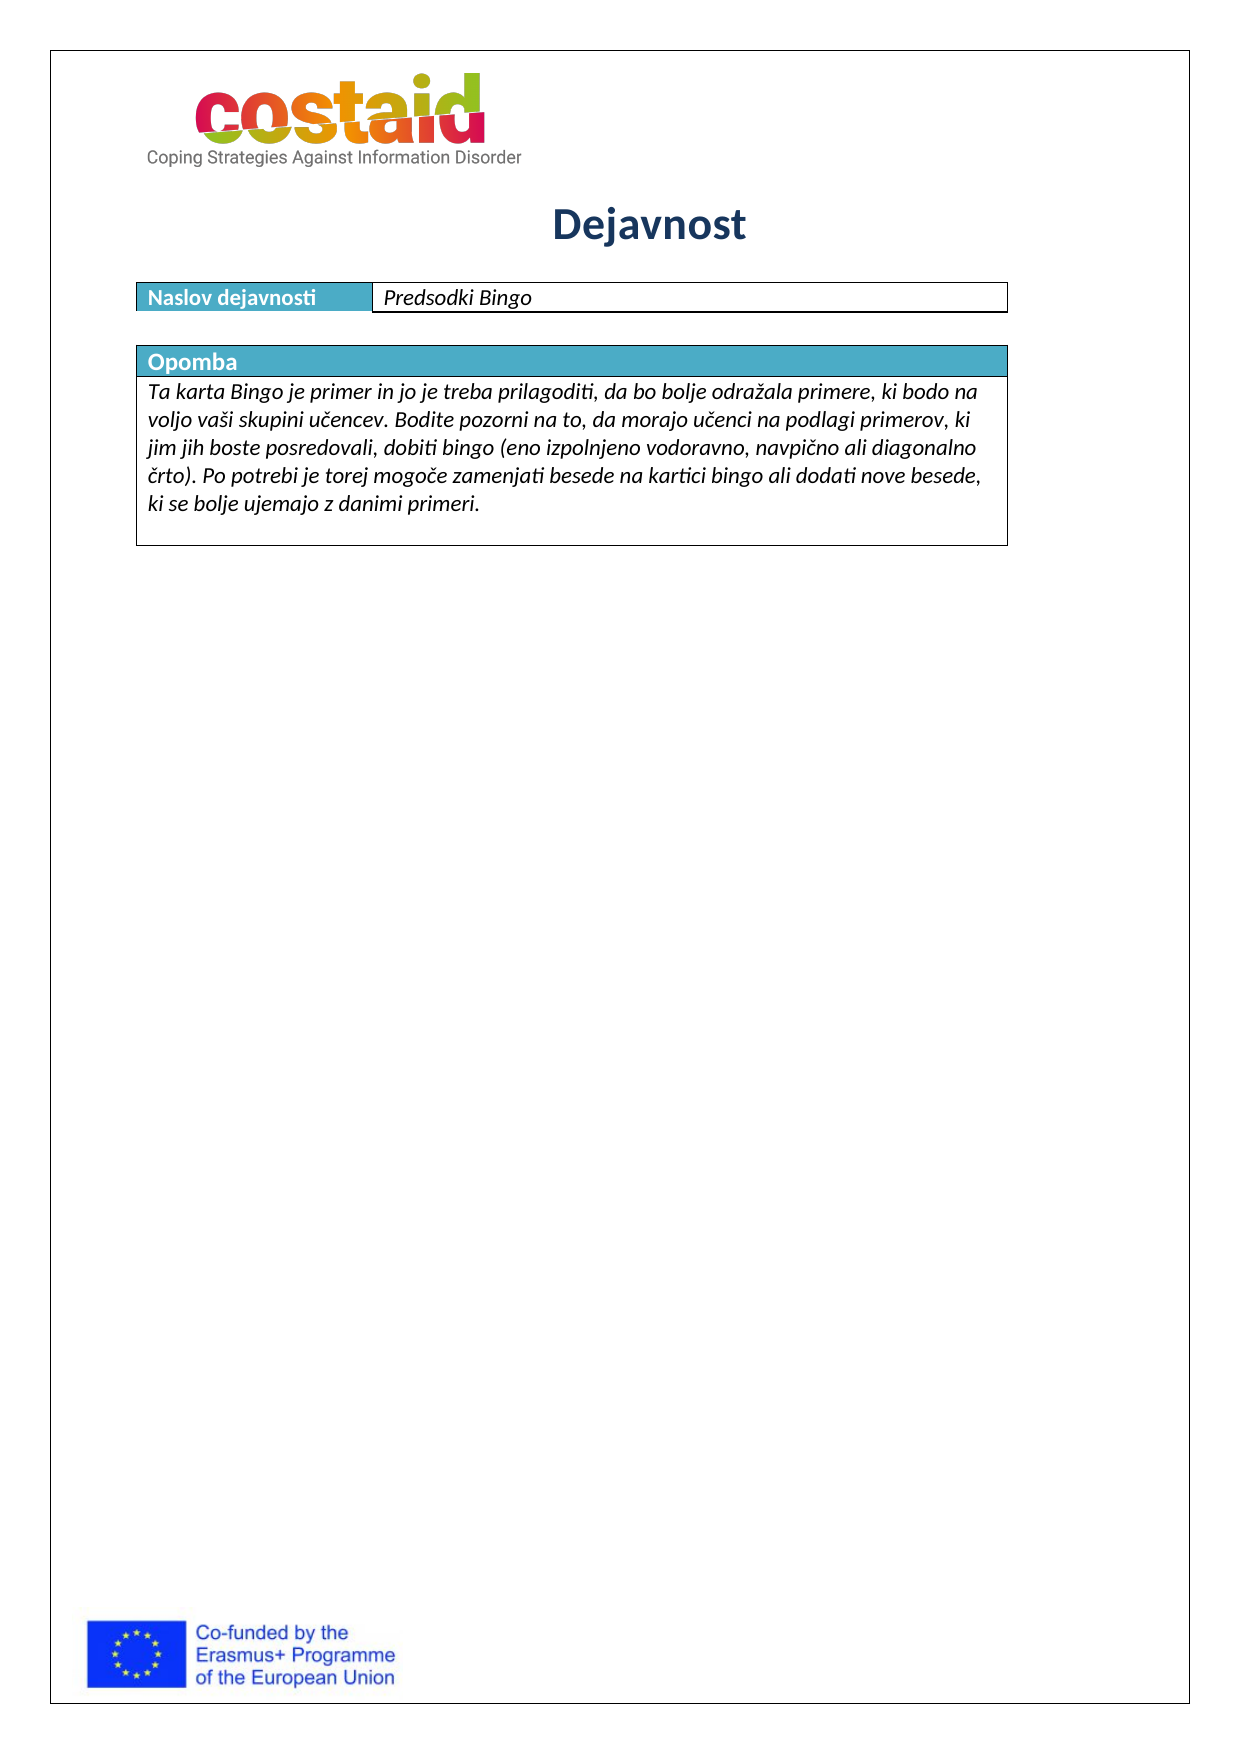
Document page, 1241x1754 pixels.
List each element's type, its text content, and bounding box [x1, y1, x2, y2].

picture [147, 73, 522, 167]
table_header Opomba [137, 346, 1007, 376]
table_header Naslov dejavnosti [137, 283, 372, 311]
picture [71, 1607, 403, 1700]
title Dejavnost [148, 195, 1152, 251]
table_cell Ta karta Bingo je primer in jo je treba prilagoditi, da bo bolje odražala primere, ki bodo na voljo vaši skupini učencev. Bodite pozorni na to, da morajo učenci na podlagi primerov, ki jim jih boste posredovali, dobiti bingo (eno izpolnjeno vodoravno, navpično ali diagonalno črto). Po potrebi je torej mogoče zamenjati besede na kartici bingo ali dodati nove besede, ki se bolje ujemajo z danimi primeri. [137, 377, 1007, 545]
table_header Predsodki Bingo [373, 283, 1007, 311]
